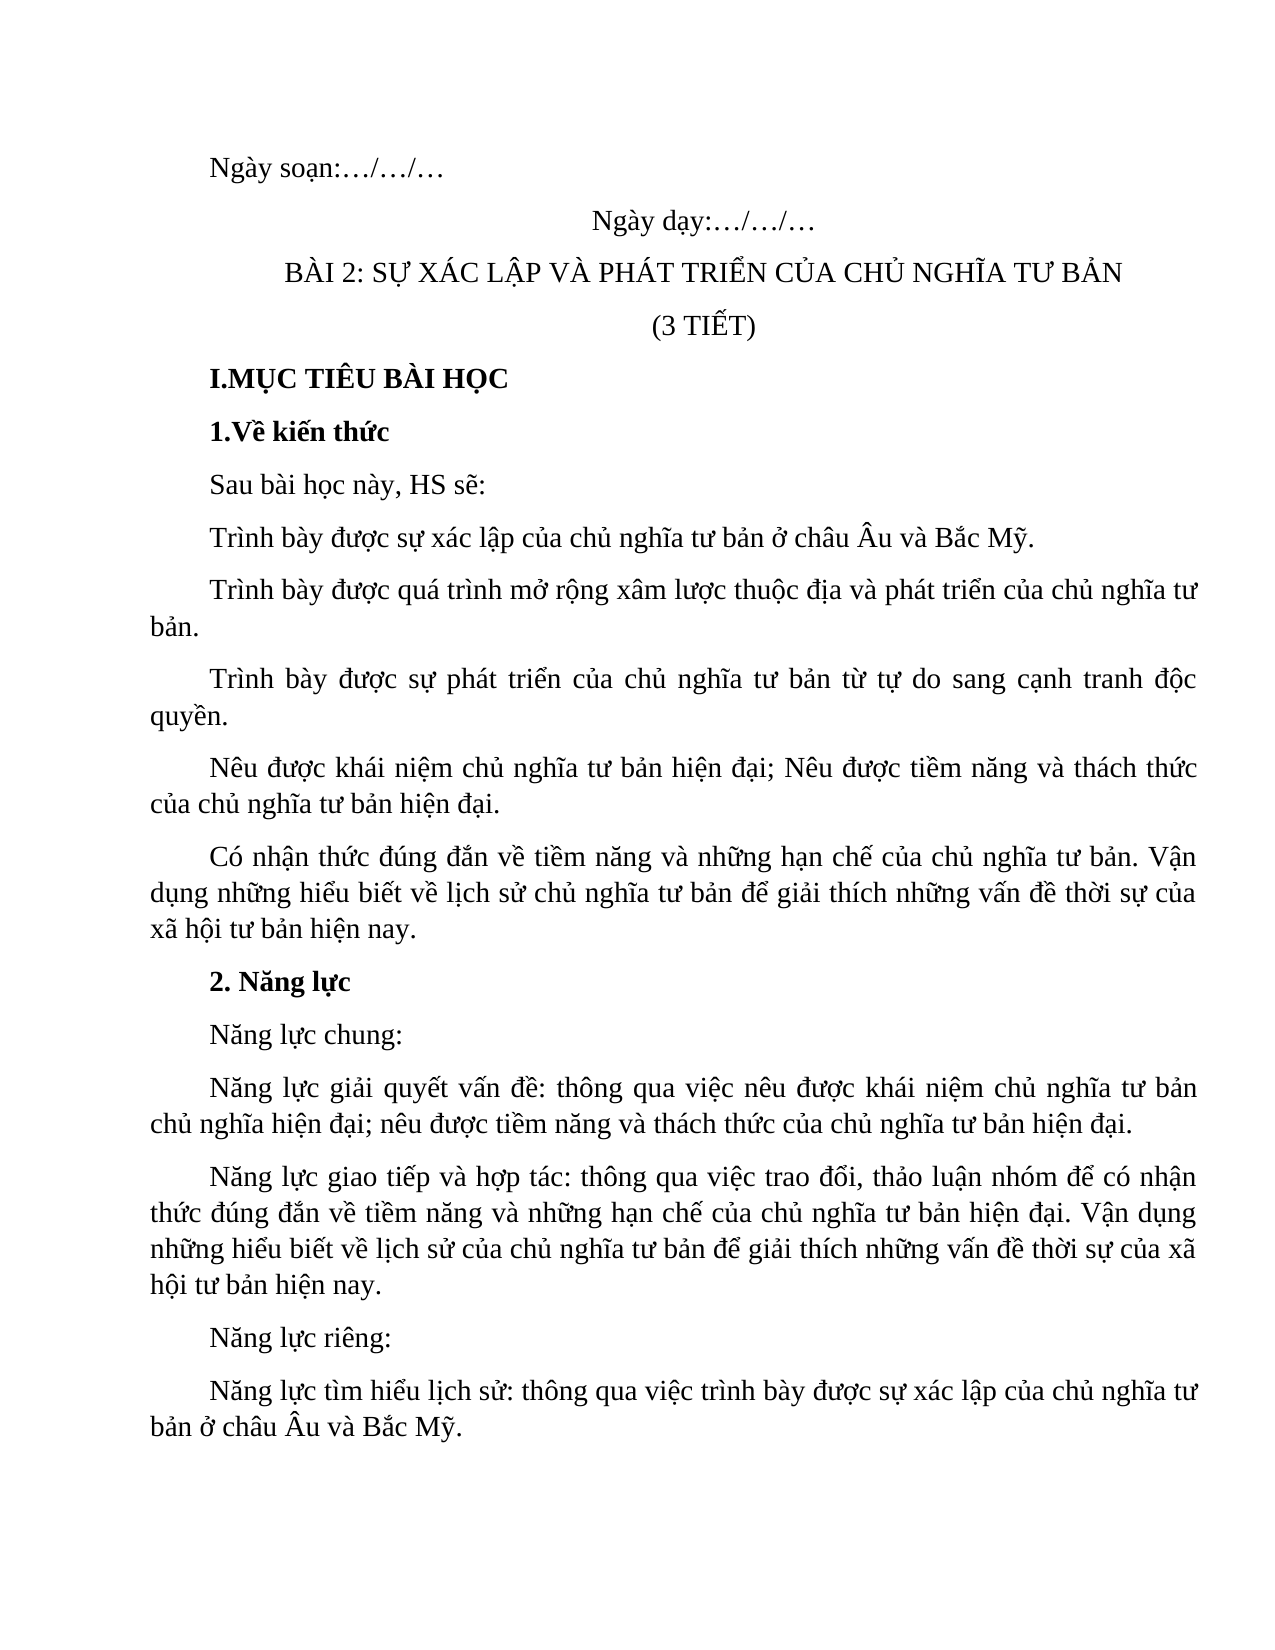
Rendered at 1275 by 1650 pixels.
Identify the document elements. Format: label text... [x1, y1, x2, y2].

text 2. Năng lực [150, 964, 1198, 998]
text Nêu được khái niệm chủ nghĩa tư bản hiện đại; Nêu được tiềm năng và thách thức của chủ nghĩa tư bản hiện đại. [150, 750, 1198, 820]
text Trình bày được sự xác lập của chủ nghĩa tư bản ở châu Âu và Bắc Mỹ. [150, 520, 1198, 553]
text Trình bày được sự phát triển của chủ nghĩa tư bản từ tự do sang cạnh tranh độc quyền. [150, 661, 1198, 731]
text Năng lực riêng: [150, 1320, 1198, 1354]
text BÀI 2: SỰ XÁC LẬP VÀ PHÁT TRIỂN CỦA CHỦ NGHĨA TƯ BẢN [150, 256, 1198, 289]
text Có nhận thức đúng đắn về tiềm năng và những hạn chế của chủ nghĩa tư bản. Vận dụng những hiểu biết về lịch sử chủ nghĩa tư bản để giải thích những vấn đề thời sự của xã hội tư bản hiện nay. [150, 839, 1198, 945]
text Ngày dạy:…/…/… [150, 203, 1198, 236]
text I.MỤC TIÊU BÀI HỌC [150, 361, 1198, 395]
text Sau bài học này, HS sẽ: [150, 467, 1198, 500]
text Năng lực giải quyết vấn đề: thông qua việc nêu được khái niệm chủ nghĩa tư bản chủ nghĩa hiện đại; nêu được tiềm năng và thách thức của chủ nghĩa tư bản hiện đại. [150, 1070, 1198, 1140]
text Năng lực giao tiếp và hợp tác: thông qua việc trao đổi, thảo luận nhóm để có nhận thức đúng đắn về tiềm năng và những hạn chế của chủ nghĩa tư bản hiện đại. Vận dụng những hiểu biết về lịch sử của chủ nghĩa tư bản để giải thích những vấn đề thời sự của xã hội tư bản hiện nay. [150, 1159, 1198, 1301]
text Năng lực tìm hiểu lịch sử: thông qua việc trình bày được sự xác lập của chủ nghĩa tư bản ở châu Âu và Bắc Mỹ. [150, 1373, 1198, 1443]
text Trình bày được quá trình mở rộng xâm lược thuộc địa và phát triển của chủ nghĩa tư bản. [150, 572, 1198, 642]
text Năng lực chung: [150, 1017, 1198, 1051]
text 1.Về kiến thức [150, 414, 1198, 448]
text (3 TIẾT) [150, 308, 1198, 342]
text Ngày soạn:…/…/… [150, 150, 1198, 183]
